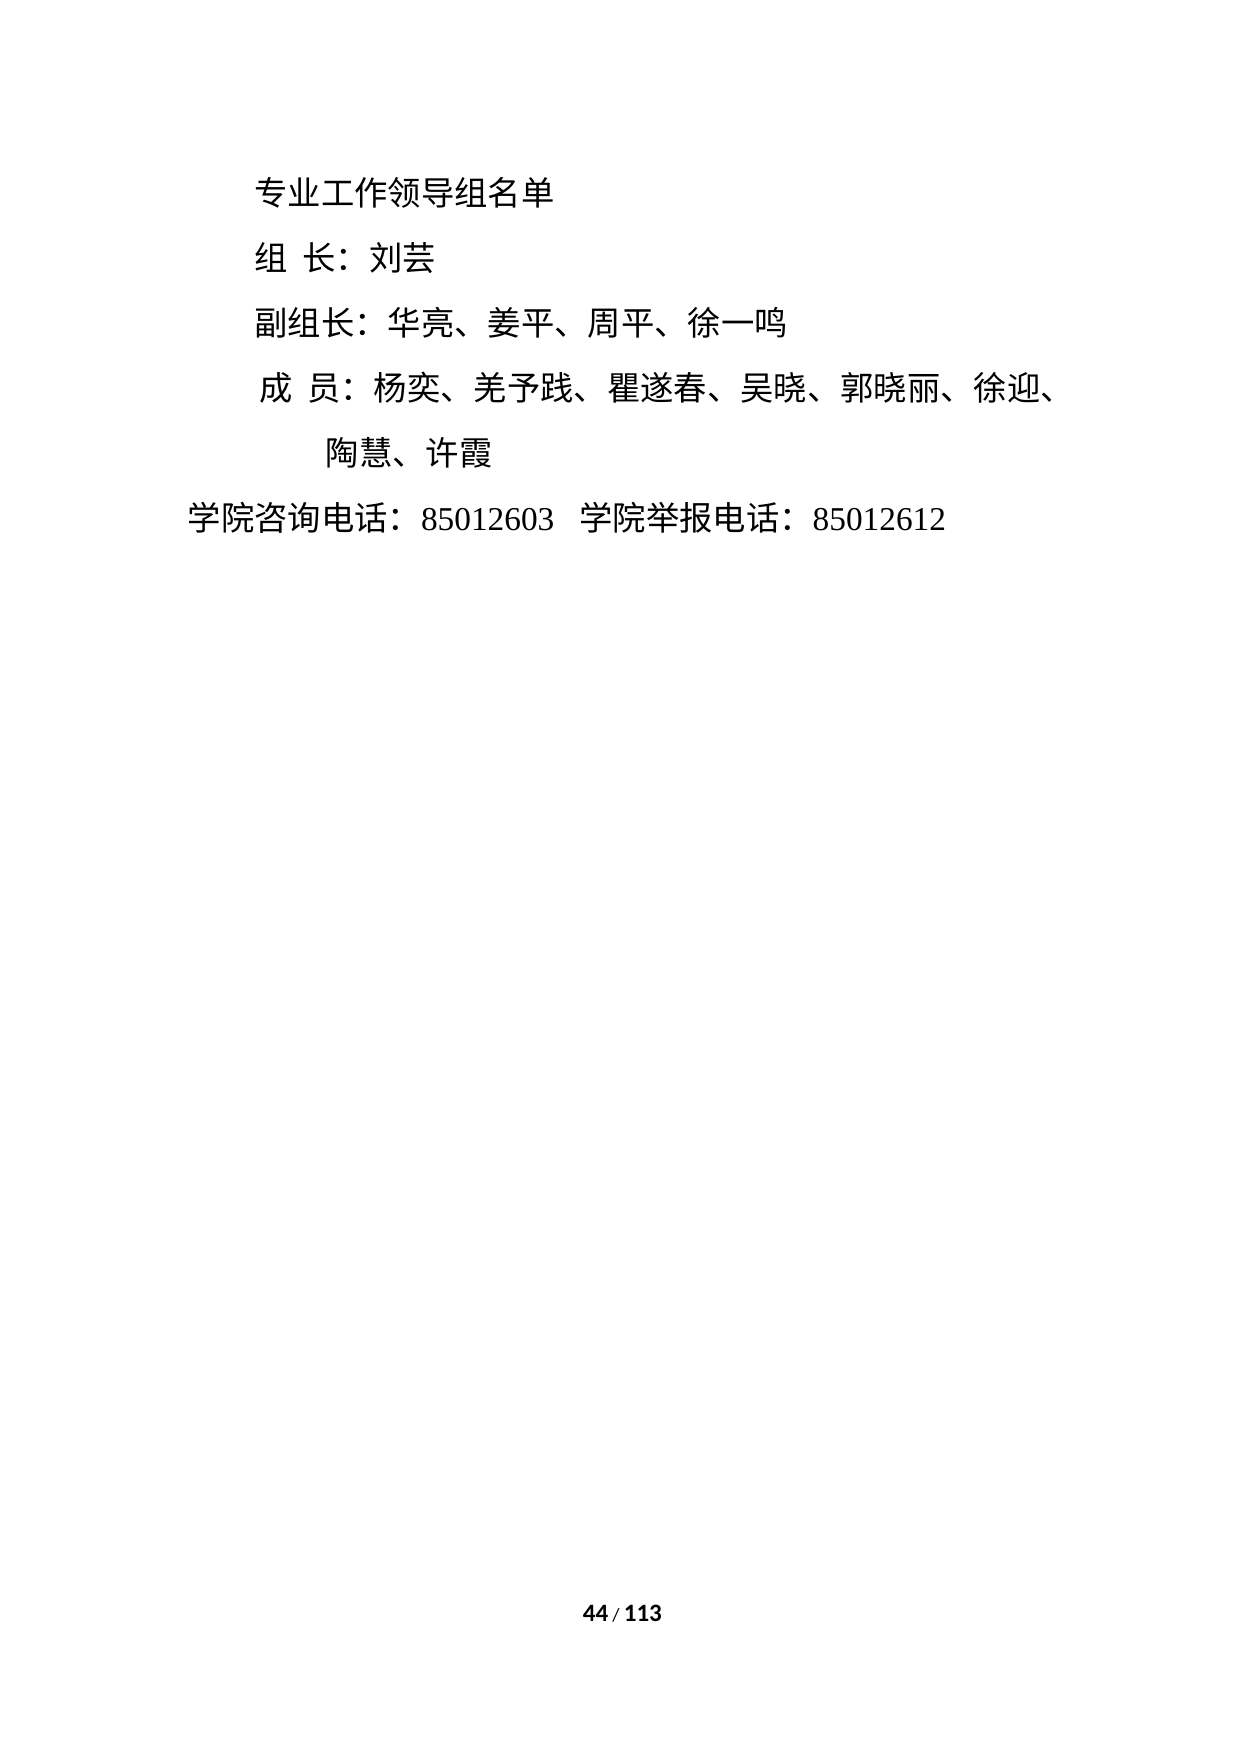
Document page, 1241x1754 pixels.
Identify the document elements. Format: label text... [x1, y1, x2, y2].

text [187, 158, 1053, 223]
text 组 长：刘芸 [187, 223, 1053, 288]
text 学院咨询电话：85012603 学院举报电话：85012612 [187, 483, 1053, 548]
text 成 员：杨奕、羌予践、瞿遂春、吴晓、郭晓丽、徐迎、 [242, 353, 1053, 418]
text 副组长：华亮、姜平、周平、徐一鸣 [187, 288, 1053, 353]
text 陶慧、许霞 [242, 418, 1053, 483]
